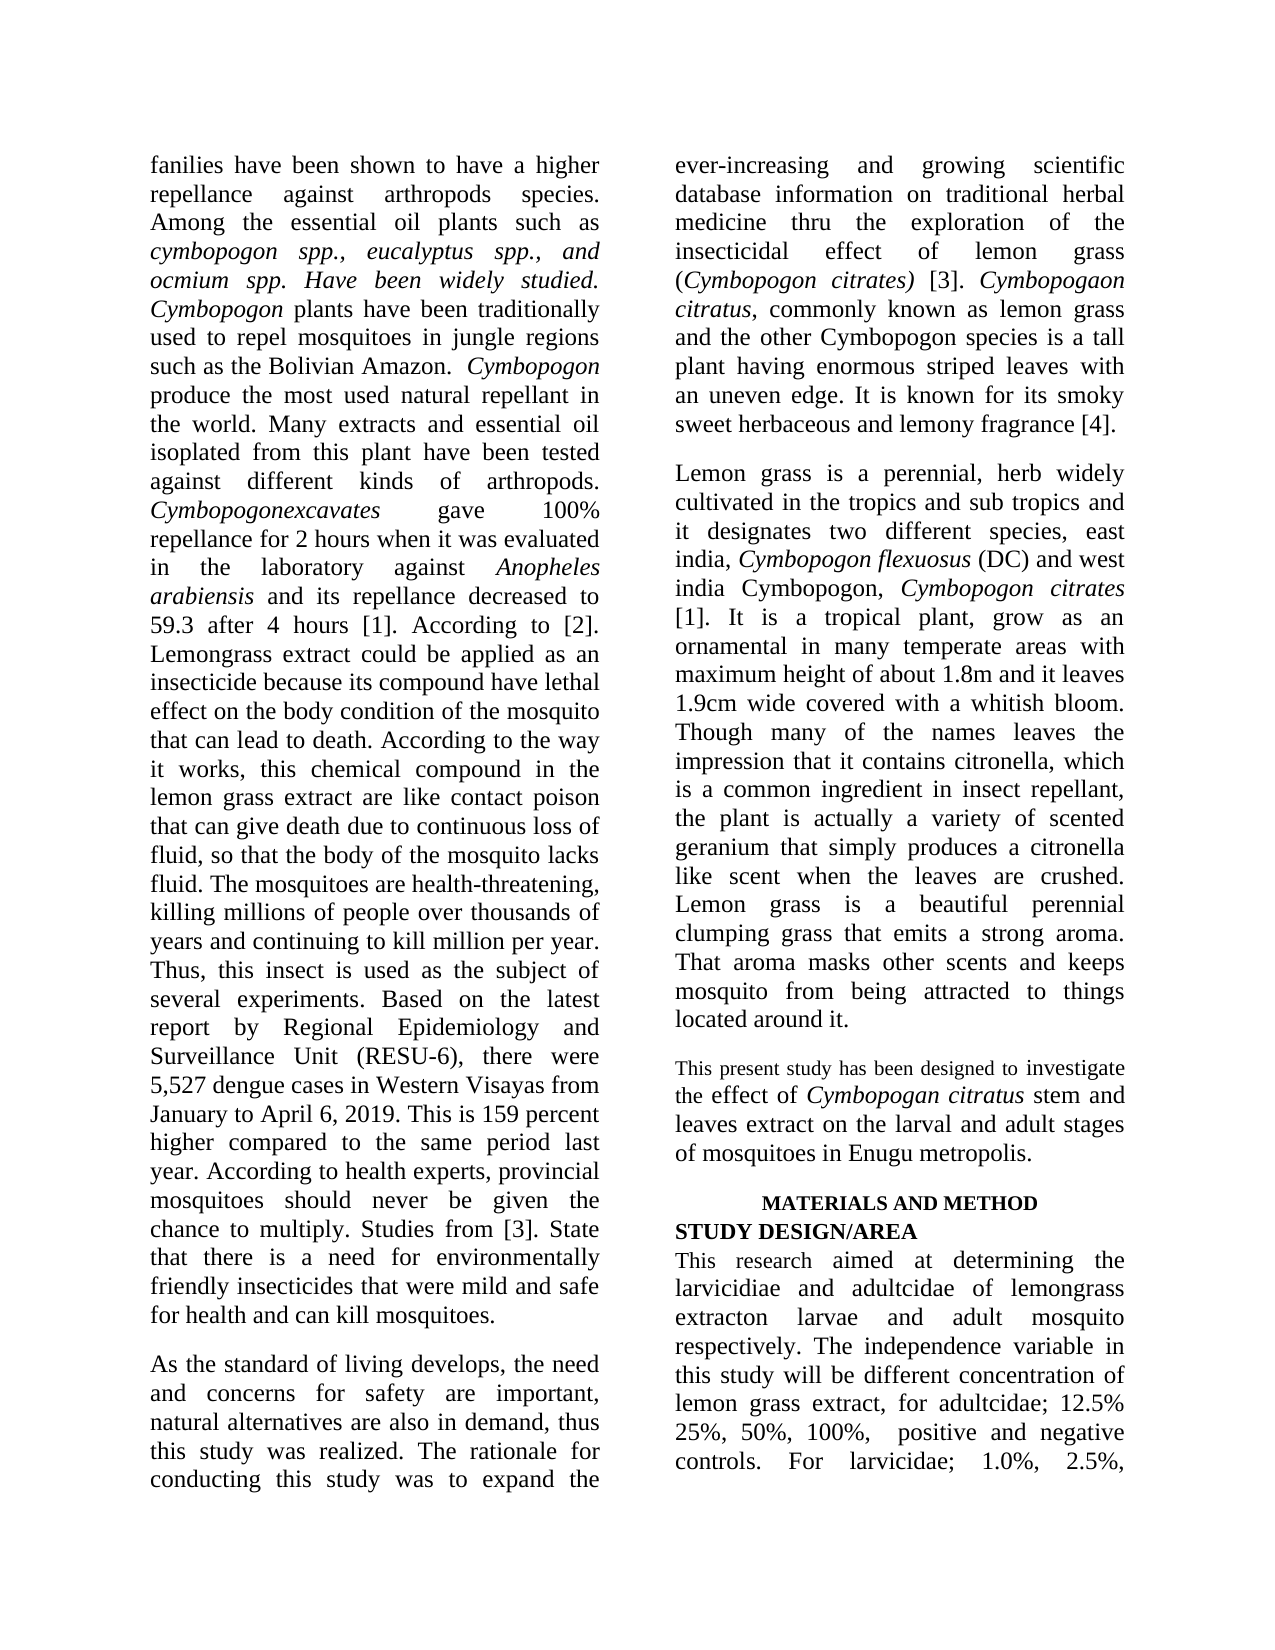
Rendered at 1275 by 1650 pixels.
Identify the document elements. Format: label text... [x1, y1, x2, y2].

text This present study has been designed to investigate the effect of Cymbopogan citratus stem and leaves extract on the larval and adult stages of mosquitoes in Enugu metropolis. [675, 1054, 1125, 1167]
text MATERIALS AND METHOD [675, 1191, 1125, 1215]
text As the standard of living develops, the need and concerns for safety are important, natural alternatives are also in demand, thus this study was realized. The rationale for conducting this study was to expand the ever-increasing and growing scientific database information on traditional herbal medicine thru the exploration of the insecticidal effect of lemon grass (Cymbopogon citrates) [3]. Cymbopogaon citratus, commonly known as lemon grass and the other Cymbopogon species is a tall plant having enormous striped leaves with an uneven edge. It is known for its smoky sweet herbaceous and lemony fragrance [4]. [150, 1349, 600, 1493]
text As the standard of living develops, the need and concerns for safety are important, natural alternatives are also in demand, thus this study was realized. The rationale for conducting this study was to expand the ever-increasing and growing scientific database information on traditional herbal medicine thru the exploration of the insecticidal effect of lemon grass (Cymbopogon citrates) [3]. Cymbopogaon citratus, commonly known as lemon grass and the other Cymbopogon species is a tall plant having enormous striped leaves with an uneven edge. It is known for its smoky sweet herbaceous and lemony fragrance [4]. [675, 150, 1125, 437]
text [150, 150, 600, 1329]
text STUDY DESIGN/AREA [675, 1218, 1125, 1245]
text Lemon grass is a perennial, herb widely cultivated in the tropics and sub tropics and it designates two different species, east india, Cymbopogon flexuosus (DC) and west india Cymbopogon, Cymbopogon citrates [1]. It is a tropical plant, grow as an ornamental in many temperate areas with maximum height of about 1.8m and it leaves 1.9cm wide covered with a whitish bloom. Though many of the names leaves the impression that it contains citronella, which is a common ingredient in insect repellant, the plant is actually a variety of scented geranium that simply produces a citronella like scent when the leaves are crushed. Lemon grass is a beautiful perennial clumping grass that emits a strong aroma. That aroma masks other scents and keeps mosquito from being attracted to things located around it. [675, 458, 1125, 1033]
